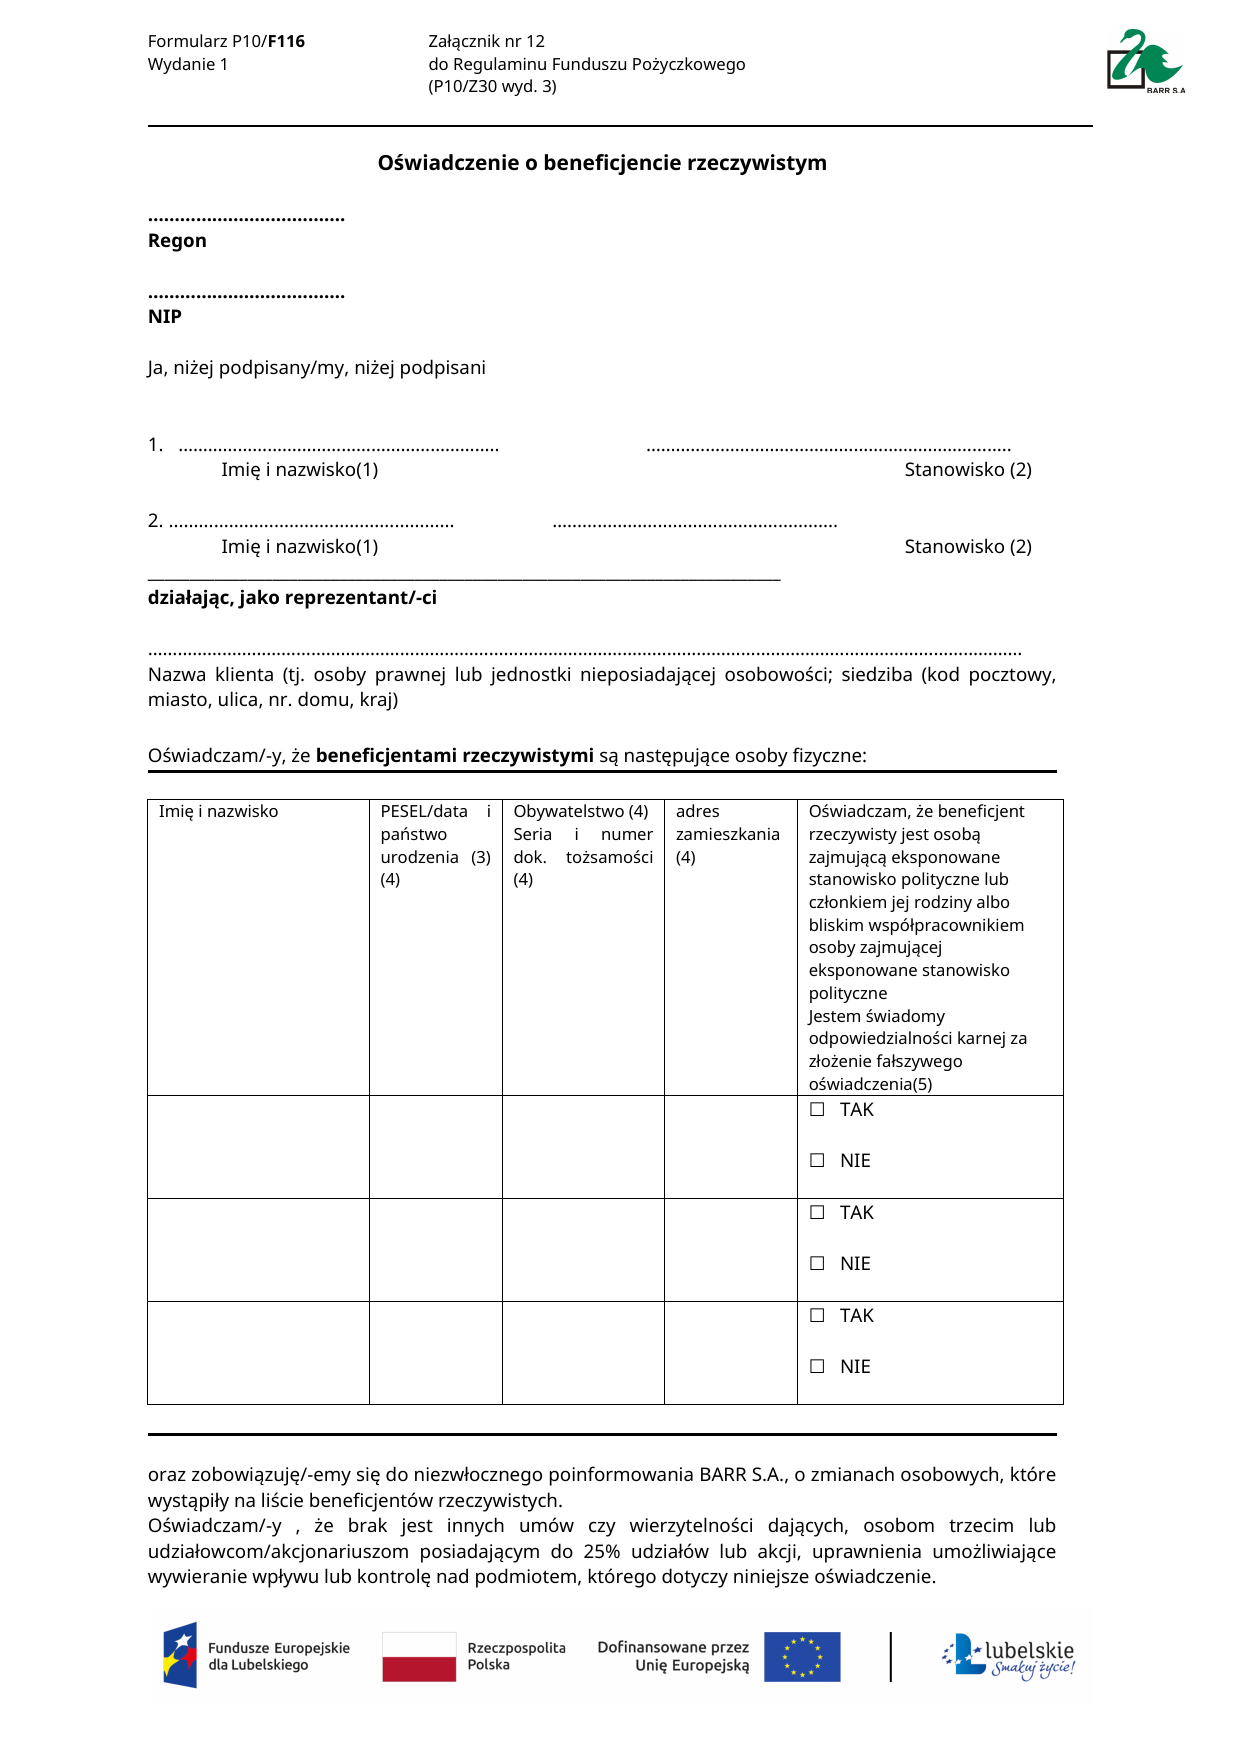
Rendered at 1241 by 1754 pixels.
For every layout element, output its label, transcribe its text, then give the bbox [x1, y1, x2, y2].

table_cell [148, 1199, 369, 1301]
table_cell [370, 1302, 502, 1404]
table_header Imię i nazwisko [148, 800, 369, 1095]
text Regon [148, 227, 1057, 253]
picture [147, 1605, 1093, 1705]
text Oświadczam/-y , że brak jest innych umów czy wierzytelności dających, osobom trzecim lub udziałowcom/akcjonariuszom posiadającym do 25% udziałów lub akcji, uprawnienia umożliwiające wywieranie wpływu lub kontrolę nad podmiotem, którego dotyczy niniejsze oświadczenie. [148, 1513, 1057, 1589]
text ……………………………………………………………………………………………………………………………………………………………Nazwa klienta (tj. osoby prawnej lub jednostki nieposiadającej osobowości; siedziba (kod pocztowy, miasto, ulica, nr. domu, kraj) [148, 635, 1057, 712]
table_header Obywatelstwo (4) Seria i numer dok. tożsamości (4) [503, 800, 664, 1095]
text Oświadczenie o beneficjencie rzeczywistym [148, 148, 1057, 176]
table_cell [503, 1302, 664, 1404]
table_cell [665, 1096, 797, 1198]
text 2. ......................................................... …...................................................... [148, 508, 1057, 533]
text ………………………………. [148, 278, 1057, 304]
text oraz zobowiązuję/-emy się do niezwłocznego poinformowania BARR S.A., o zmianach osobowych, które wystąpiły na liście beneficjentów rzeczywistych. [148, 1462, 1057, 1513]
table_header PESEL/data i państwo urodzenia (3)(4) [370, 800, 502, 1095]
text działając, jako reprezentant/-ci [148, 584, 1057, 610]
table_cell [665, 1302, 797, 1404]
text Imię i nazwisko(1) Stanowisko (2) [148, 457, 1057, 482]
table_cell ☐ TAK ☐ NIE [798, 1199, 1063, 1301]
picture [1107, 29, 1186, 93]
table_header adres zamieszkania (4) [665, 800, 797, 1095]
text Ja, niżej podpisany/my, niżej podpisani [148, 355, 1057, 380]
text ………………………………. [148, 202, 1057, 227]
table_cell [370, 1096, 502, 1198]
table_cell [665, 1199, 797, 1301]
text Oświadczam/-y, że beneficjentami rzeczywistymi są następujące osoby fizyczne: [148, 742, 1057, 770]
table_cell [503, 1096, 664, 1198]
text Imię i nazwisko(1) Stanowisko (2) [148, 533, 1057, 559]
text 1. ……………………………………………………….. ……………………………………………………………….. [148, 431, 1057, 457]
table_cell [148, 1302, 369, 1404]
table_cell [148, 1096, 369, 1198]
table_cell [370, 1199, 502, 1301]
text ____________________________________________________________________________ [148, 559, 1057, 584]
table_cell ☐ TAK ☐ NIE [798, 1302, 1063, 1404]
table_header Oświadczam, że beneficjent rzeczywisty jest osobą zajmującą eksponowane stanowisko polityczne lub członkiem jej rodziny albo bliskim współpracownikiem osoby zajmującej eksponowane stanowisko polityczne Jestem świadomy odpowiedzialności karnej za złożenie fałszywego oświadczenia(5) [798, 800, 1063, 1095]
table_cell [503, 1199, 664, 1301]
table_cell ☐ TAK ☐ NIE [798, 1096, 1063, 1198]
text NIP [148, 304, 1057, 329]
